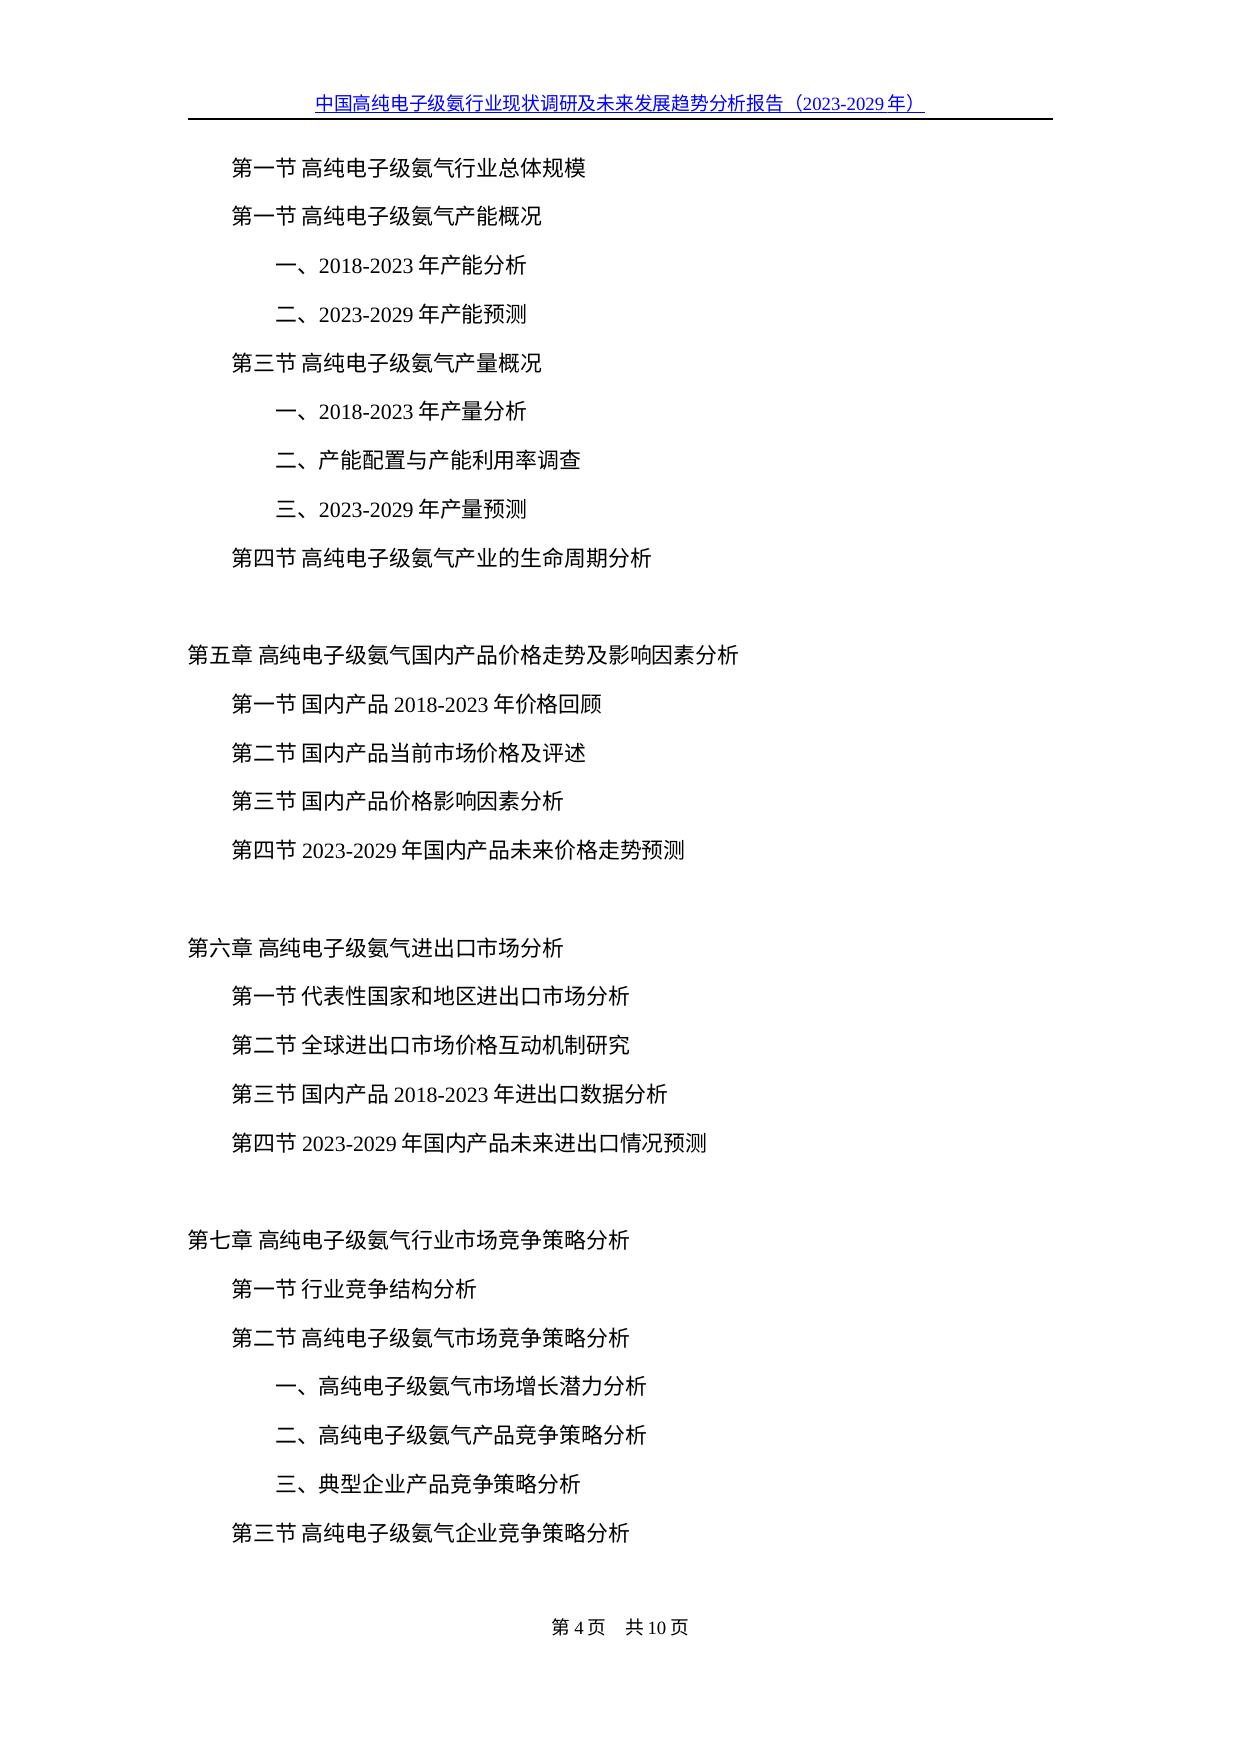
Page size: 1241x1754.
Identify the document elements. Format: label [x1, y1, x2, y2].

text [187, 150, 1053, 1548]
